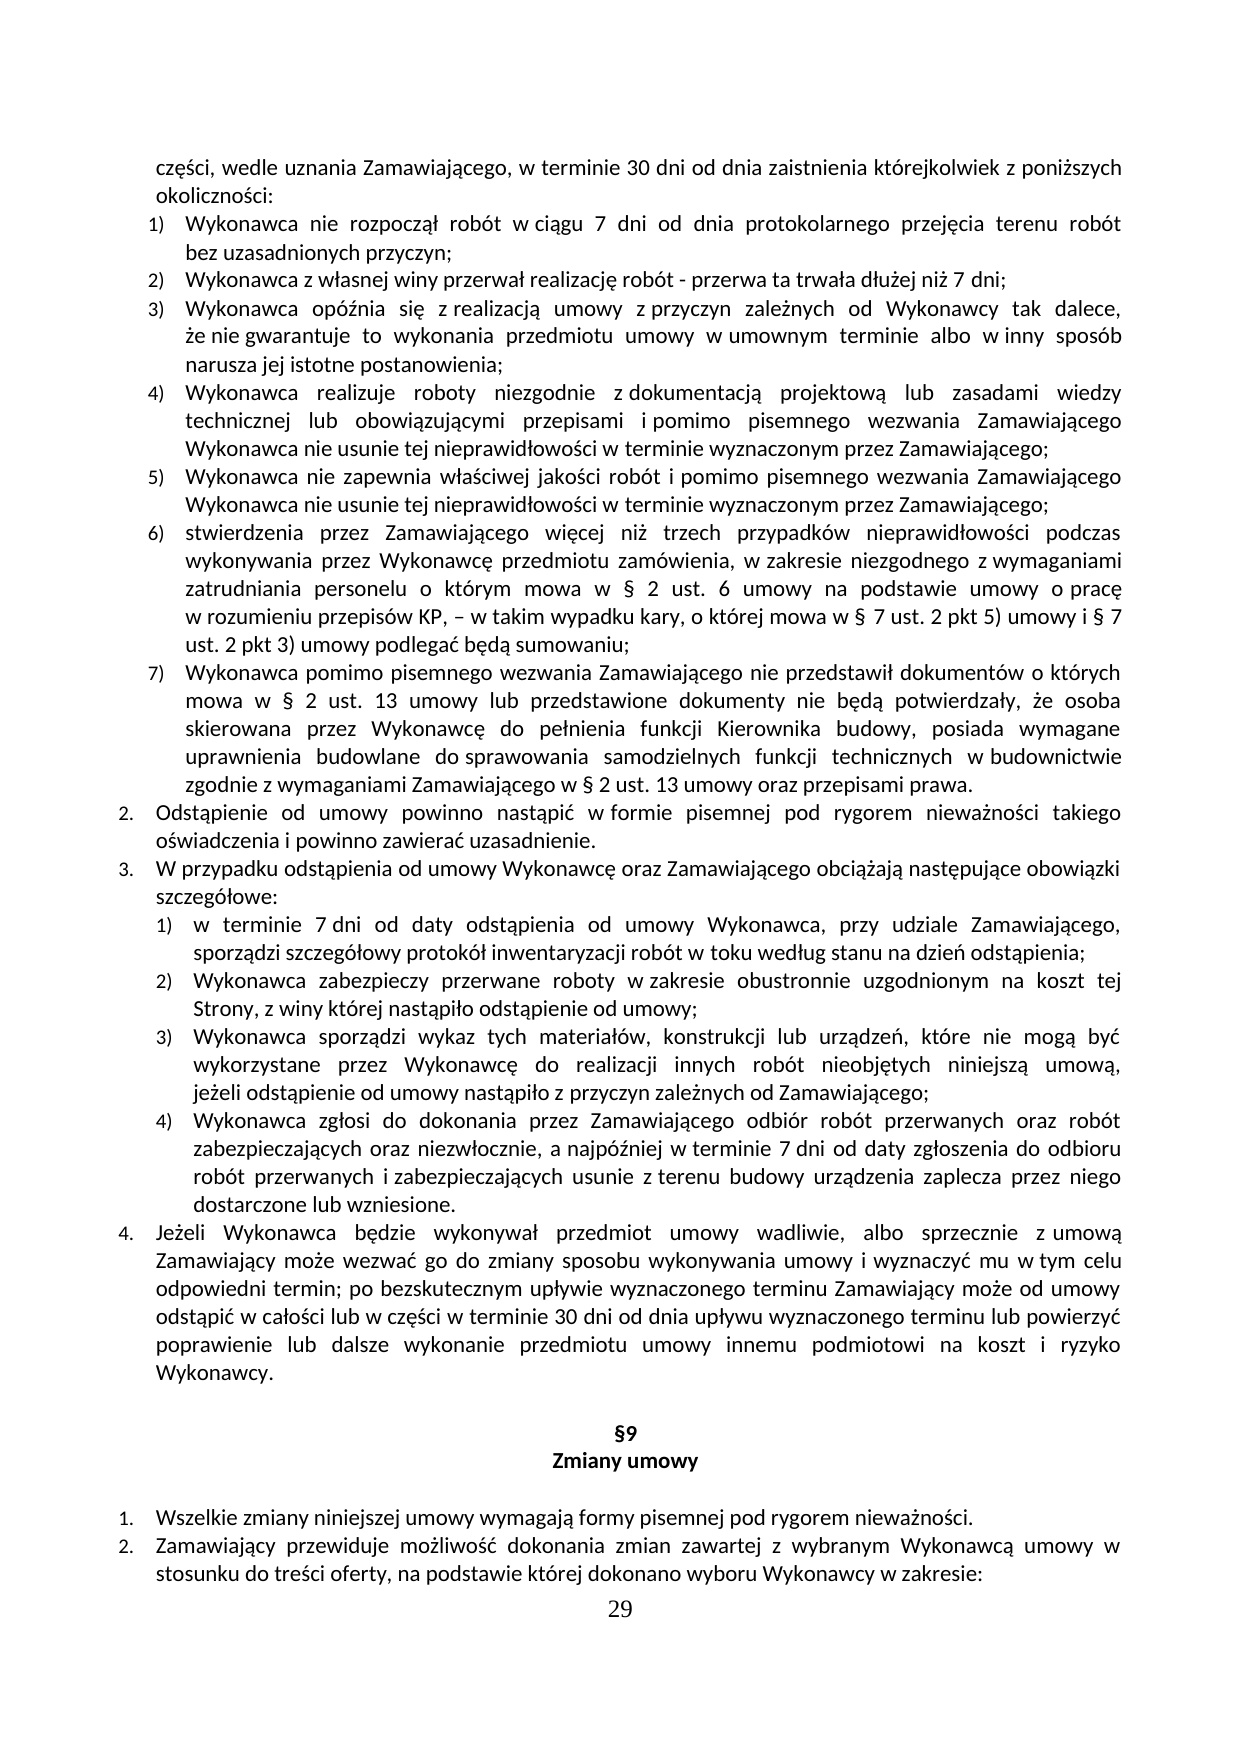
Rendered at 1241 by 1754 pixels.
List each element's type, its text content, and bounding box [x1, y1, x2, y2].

list Jeżeli Wykonawca będzie wykonywał przedmiot umowy wadliwie, albo sprzecznie z umową Zamawiający może wezwać go do zmiany sposobu wykonywania umowy i wyznaczyć mu w tym celu odpowiedni termin; po bezskutecznym upływie wyznaczonego terminu Zamawiający może od umowy odstąpić w całości lub w części w terminie 30 dni od dnia upływu wyznaczonego terminu lub powierzyć poprawienie lub dalsze wykonanie przedmiotu umowy innemu podmiotowi na koszt i ryzyko Wykonawcy. [118, 1218, 1122, 1386]
list Odstąpienie od umowy powinno nastąpić w formie pisemnej pod rygorem nieważności takiego oświadczenia i powinno zawierać uzasadnienie. [118, 798, 1122, 854]
list §9 [128, 1419, 1122, 1447]
list Wykonawca nie zapewnia właściwej jakości robót i pomimo pisemnego wezwania Zamawiającego Wykonawca nie usunie tej nieprawidłowości w terminie wyznaczonym przez Zamawiającego; [148, 462, 1122, 518]
list Zamawiający przewiduje możliwość dokonania zmian zawartej z wybranym Wykonawcą umowy w stosunku do treści oferty, na podstawie której dokonano wyboru Wykonawcy w zakresie: [118, 1531, 1122, 1587]
list Wszelkie zmiany niniejszej umowy wymagają formy pisemnej pod rygorem nieważności. [118, 1503, 1122, 1531]
list Wykonawca realizuje roboty niezgodnie z dokumentacją projektową lub zasadami wiedzy technicznej lub obowiązującymi przepisami i pomimo pisemnego wezwania Zamawiającego Wykonawca nie usunie tej nieprawidłowości w terminie wyznaczonym przez Zamawiającego; [148, 378, 1122, 462]
list stwierdzenia przez Zamawiającego więcej niż trzech przypadków nieprawidłowości podczas wykonywania przez Wykonawcę przedmiotu zamówienia, w zakresie niezgodnego z wymaganiami zatrudniania personelu o którym mowa w § 2 ust. 6 umowy na podstawie umowy o pracę w rozumieniu przepisów KP, – w takim wypadku kary, o której mowa w § 7 ust. 2 pkt 5) umowy i § 7 ust. 2 pkt 3) umowy podlegać będą sumowaniu; [148, 518, 1122, 658]
list W przypadku odstąpienia od umowy Wykonawcę oraz Zamawiającego obciążają następujące obowiązki szczegółowe: [118, 854, 1122, 910]
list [118, 153, 1122, 209]
list Wykonawca opóźnia się z realizacją umowy z przyczyn zależnych od Wykonawcy tak dalece, że nie gwarantuje to wykonania przedmiotu umowy w umownym terminie albo w inny sposób narusza jej istotne postanowienia; [148, 294, 1122, 378]
list w terminie 7 dni od daty odstąpienia od umowy Wykonawca, przy udziale Zamawiającego, sporządzi szczegółowy protokół inwentaryzacji robót w toku według stanu na dzień odstąpienia; [156, 910, 1122, 966]
list Wykonawca nie rozpoczął robót w ciągu 7 dni od dnia protokolarnego przejęcia terenu robót bez uzasadnionych przyczyn; [148, 209, 1122, 266]
list Wykonawca pomimo pisemnego wezwania Zamawiającego nie przedstawił dokumentów o których mowa w § 2 ust. 13 umowy lub przedstawione dokumenty nie będą potwierdzały, że osoba skierowana przez Wykonawcę do pełnienia funkcji Kierownika budowy, posiada wymagane uprawnienia budowlane do sprawowania samodzielnych funkcji technicznych w budownictwie zgodnie z wymaganiami Zamawiającego w § 2 ust. 13 umowy oraz przepisami prawa. [148, 658, 1122, 798]
list Wykonawca z własnej winy przerwał realizację robót - przerwa ta trwała dłużej niż 7 dni; [148, 266, 1122, 294]
list Wykonawca zabezpieczy przerwane roboty w zakresie obustronnie uzgodnionym na koszt tej Strony, z winy której nastąpiło odstąpienie od umowy; [156, 966, 1122, 1022]
list Wykonawca sporządzi wykaz tych materiałów, konstrukcji lub urządzeń, które nie mogą być wykorzystane przez Wykonawcę do realizacji innych robót nieobjętych niniejszą umową, jeżeli odstąpienie od umowy nastąpiło z przyczyn zależnych od Zamawiającego; [156, 1022, 1122, 1106]
list Zmiany umowy [128, 1447, 1122, 1475]
list Wykonawca zgłosi do dokonania przez Zamawiającego odbiór robót przerwanych oraz robót zabezpieczających oraz niezwłocznie, a najpóźniej w terminie 7 dni od daty zgłoszenia do odbioru robót przerwanych i zabezpieczających usunie z terenu budowy urządzenia zaplecza przez niego dostarczone lub wzniesione. [156, 1106, 1122, 1218]
